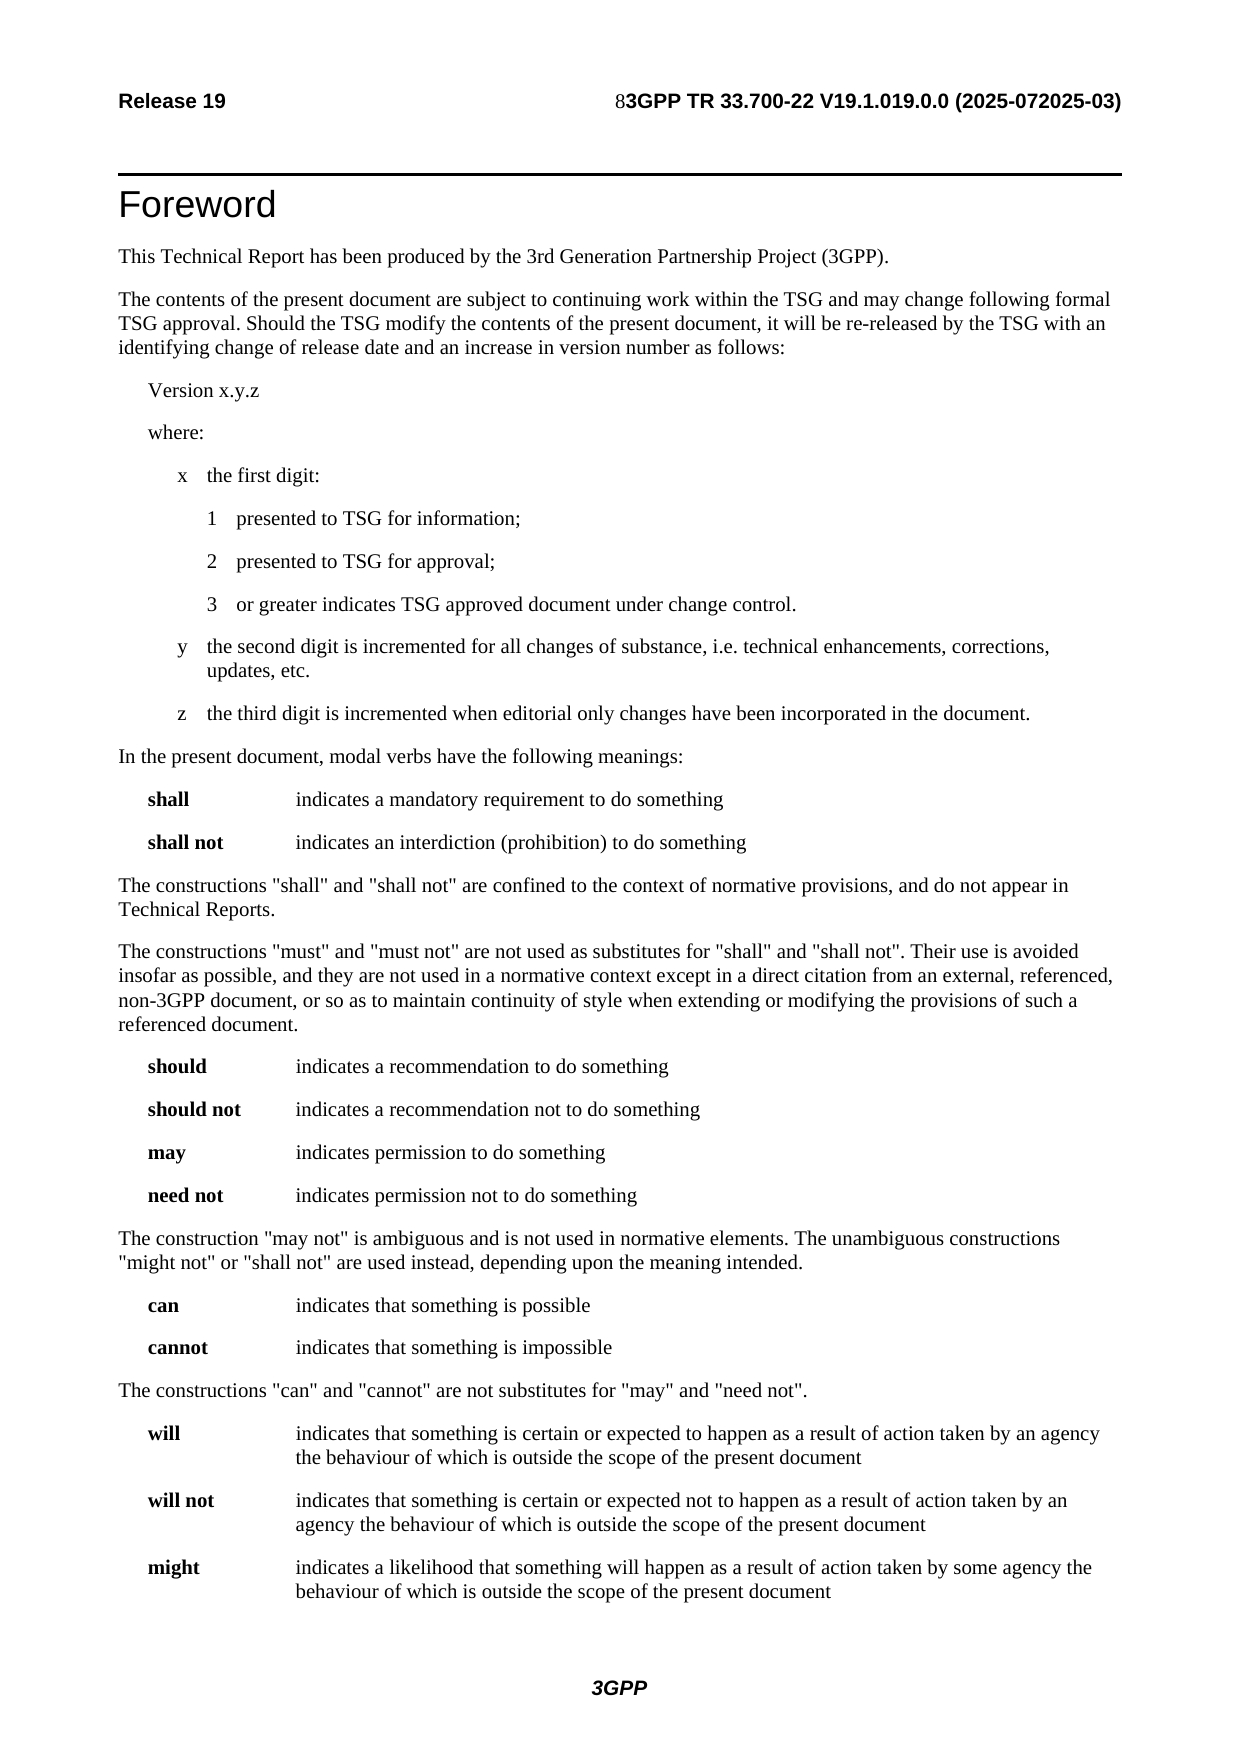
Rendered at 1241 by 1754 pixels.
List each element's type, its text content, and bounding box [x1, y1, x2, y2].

text shall not indicates an interdiction (prohibition) to do something [148, 830, 1122, 854]
text might indicates a likelihood that something will happen as a result of action taken by some agency the behaviour of which is outside the scope of the present document [148, 1555, 1122, 1603]
subtitle Foreword [118, 176, 1122, 225]
text should not indicates a recommendation not to do something [148, 1097, 1122, 1121]
text 3 or greater indicates TSG approved document under change control. [207, 592, 1122, 616]
text The constructions "shall" and "shall not" are confined to the context of normative provisions, and do not appear in Technical Reports. [118, 872, 1122, 921]
text y the second digit is incremented for all changes of substance, i.e. technical enhancements, corrections, updates, etc. [177, 634, 1122, 682]
text 2 presented to TSG for approval; [207, 549, 1122, 573]
text shall indicates a mandatory requirement to do something [148, 787, 1122, 811]
text will indicates that something is certain or expected to happen as a result of action taken by an agency the behaviour of which is outside the scope of the present document [148, 1421, 1122, 1469]
text z the third digit is incremented when editorial only changes have been incorporated in the document. [177, 701, 1122, 725]
text The constructions "can" and "cannot" are not substitutes for "may" and "need not". [118, 1378, 1122, 1402]
text Version x.y.z [148, 377, 1122, 402]
text can indicates that something is possible [148, 1292, 1122, 1317]
text will not indicates that something is certain or expected not to happen as a result of action taken by an agency the behaviour of which is outside the scope of the present document [148, 1488, 1122, 1536]
text x the first digit: [177, 463, 1122, 487]
text The contents of the present document are subject to continuing work within the TSG and may change following formal TSG approval. Should the TSG modify the contents of the present document, it will be re-released by the TSG with an identifying change of release date and an increase in version number as follows: [118, 287, 1122, 359]
text cannot indicates that something is impossible [148, 1335, 1122, 1359]
text may indicates permission to do something [148, 1140, 1122, 1164]
text 1 presented to TSG for information; [207, 506, 1122, 530]
text should indicates a recommendation to do something [148, 1054, 1122, 1078]
text In the present document, modal verbs have the following meanings: [118, 744, 1122, 768]
text need not indicates permission not to do something [148, 1183, 1122, 1207]
text This Technical Report has been produced by the 3rd Generation Partnership Project (3GPP). [118, 244, 1122, 268]
text The construction "may not" is ambiguous and is not used in normative elements. The unambiguous constructions "might not" or "shall not" are used instead, depending upon the meaning intended. [118, 1226, 1122, 1274]
text where: [148, 420, 1122, 444]
text The constructions "must" and "must not" are not used as substitutes for "shall" and "shall not". Their use is avoided insofar as possible, and they are not used in a normative context except in a direct citation from an external, referenced, non-3GPP document, or so as to maintain continuity of style when extending or modifying the provisions of such a referenced document. [118, 939, 1122, 1036]
